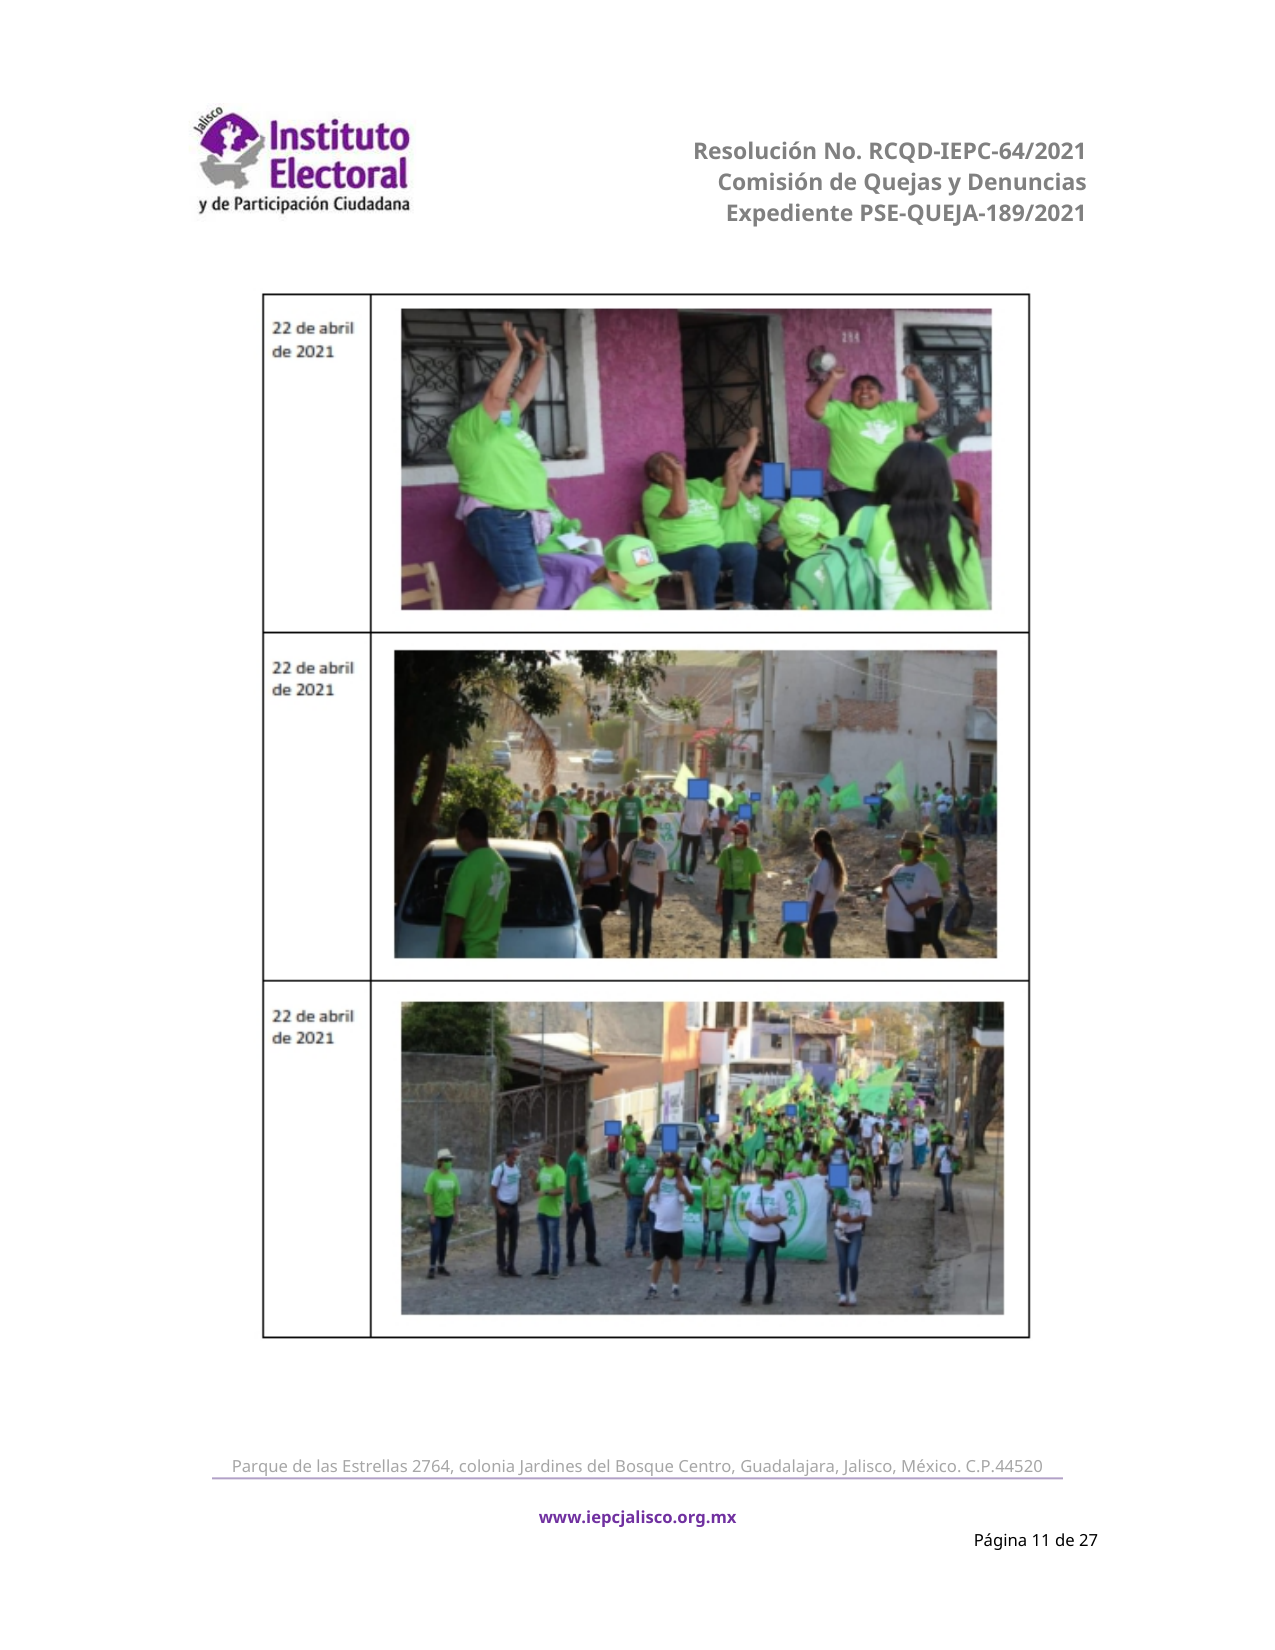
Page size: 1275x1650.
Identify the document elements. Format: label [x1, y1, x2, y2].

picture [225, 265, 1060, 1380]
picture [188, 103, 417, 224]
